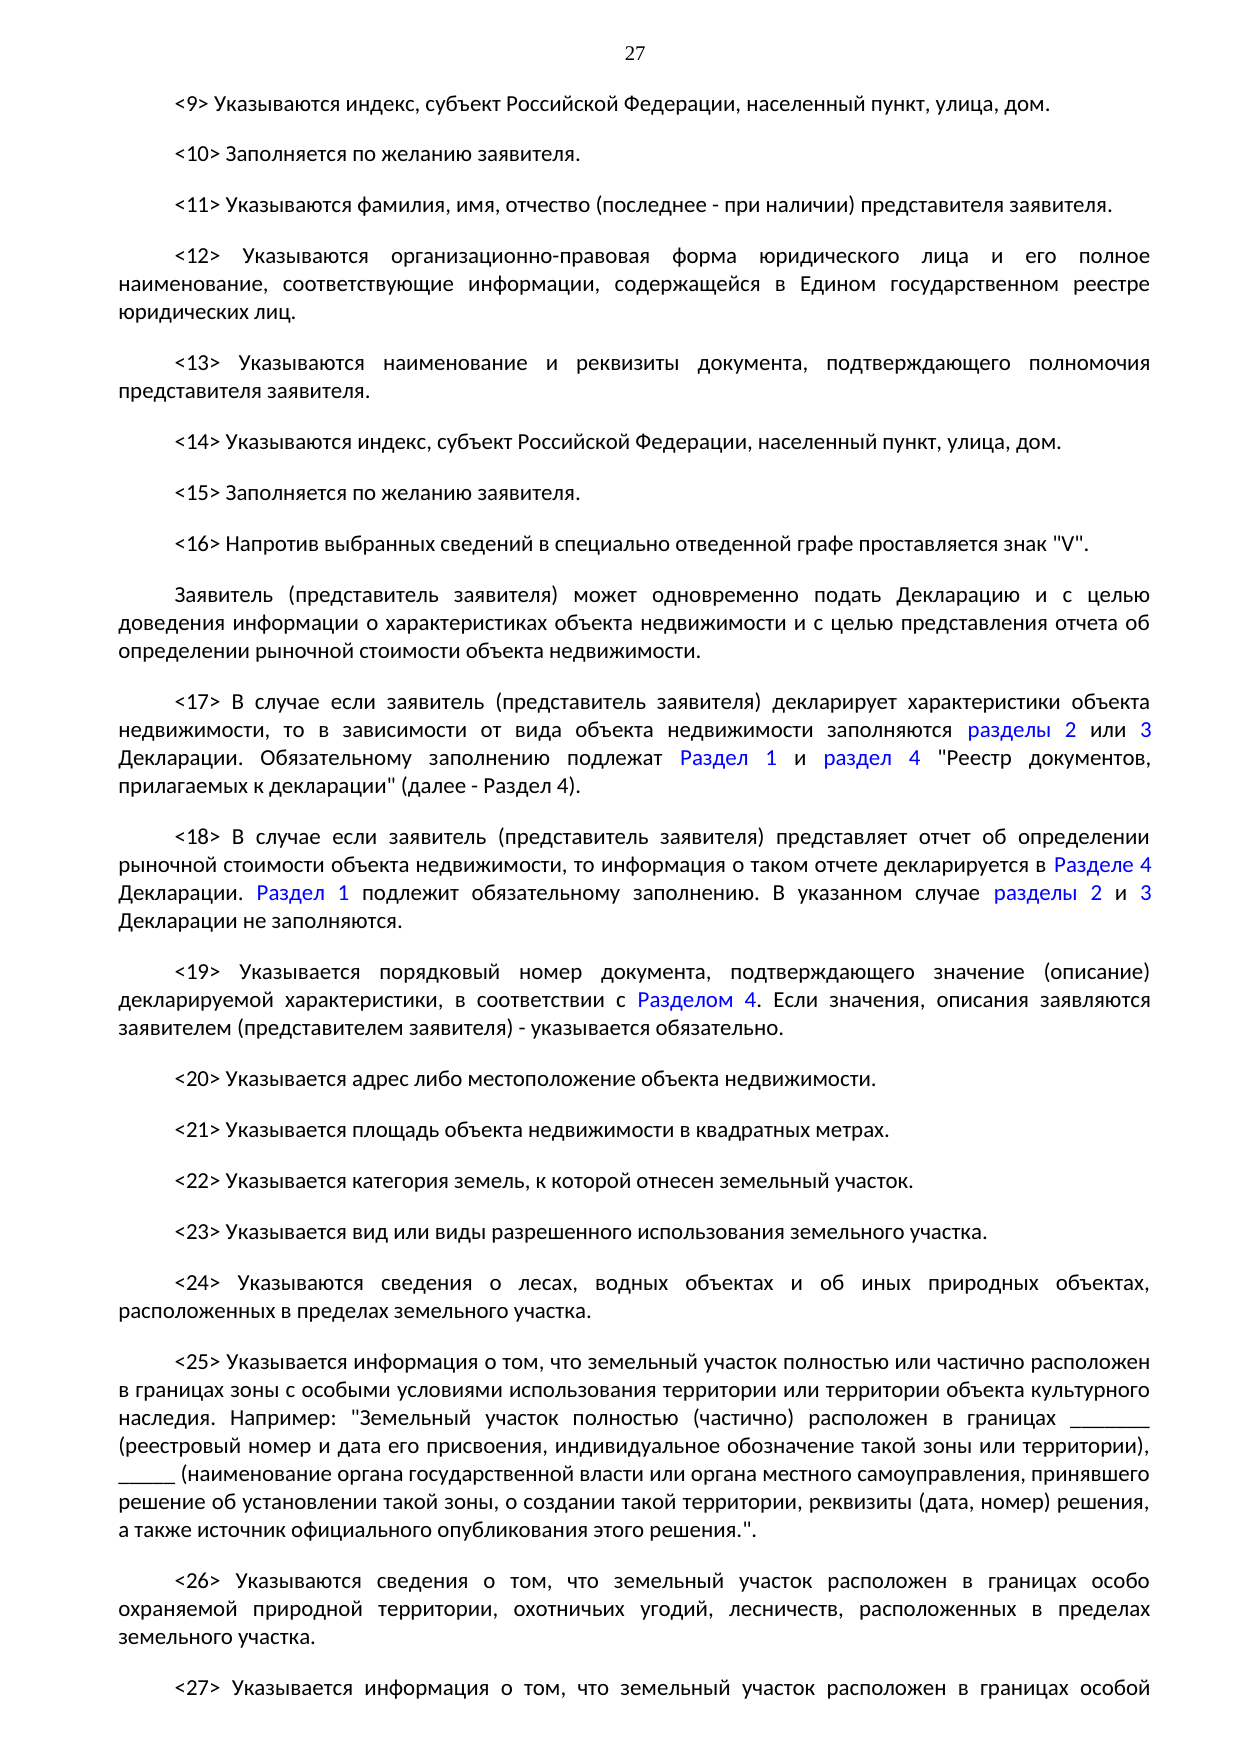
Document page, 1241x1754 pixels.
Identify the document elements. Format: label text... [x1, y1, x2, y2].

text Заявитель (представитель заявителя) может одновременно подать Декларацию и с целью доведения информации о характеристиках объекта недвижимости и с целью представления отчета об определении рыночной стоимости объекта недвижимости. [118, 580, 1152, 664]
text <15> Заполняется по желанию заявителя. [118, 478, 1152, 506]
text <22> Указывается категория земель, к которой отнесен земельный участок. [118, 1166, 1152, 1194]
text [118, 1673, 1152, 1701]
text <13> Указываются наименование и реквизиты документа, подтверждающего полномочия представителя заявителя. [118, 348, 1152, 404]
text <16> Напротив выбранных сведений в специально отведенной графе проставляется знак "V". [118, 529, 1152, 557]
text <18> В случае если заявитель (представитель заявителя) представляет отчет об определении рыночной стоимости объекта недвижимости, то информация о таком отчете декларируется в Разделе 4 Декларации. Раздел 1 подлежит обязательному заполнению. В указанном случае разделы 2 и 3 Декларации не заполняются. [118, 822, 1152, 934]
text <17> В случае если заявитель (представитель заявителя) декларирует характеристики объекта недвижимости, то в зависимости от вида объекта недвижимости заполняются разделы 2 или 3 Декларации. Обязательному заполнению подлежат Раздел 1 и раздел 4 "Реестр документов, прилагаемых к декларации" (далее - Раздел 4). [118, 687, 1152, 799]
text <11> Указываются фамилия, имя, отчество (последнее - при наличии) представителя заявителя. [118, 191, 1152, 218]
text <26> Указываются сведения о том, что земельный участок расположен в границах особо охраняемой природной территории, охотничьих угодий, лесничеств, расположенных в пределах земельного участка. [118, 1566, 1152, 1650]
text <20> Указывается адрес либо местоположение объекта недвижимости. [118, 1064, 1152, 1092]
text <24> Указываются сведения о лесах, водных объектах и об иных природных объектах, расположенных в пределах земельного участка. [118, 1268, 1152, 1324]
text <19> Указывается порядковый номер документа, подтверждающего значение (описание) декларируемой характеристики, в соответствии с Разделом 4. Если значения, описания заявляются заявителем (представителем заявителя) - указывается обязательно. [118, 957, 1152, 1041]
text <25> Указывается информация о том, что земельный участок полностью или частично расположен в границах зоны с особыми условиями использования территории или территории объекта культурного наследия. Например: "Земельный участок полностью (частично) расположен в границах _______ (реестровый номер и дата его присвоения, индивидуальное обозначение такой зоны или территории), _____ (наименование органа государственной власти или органа местного самоуправления, принявшего решение об установлении такой зоны, о создании такой территории, реквизиты (дата, номер) решения, а также источник официального опубликования этого решения.". [118, 1347, 1152, 1543]
text <23> Указывается вид или виды разрешенного использования земельного участка. [118, 1217, 1152, 1245]
text <12> Указываются организационно-правовая форма юридического лица и его полное наименование, соответствующие информации, содержащейся в Едином государственном реестре юридических лиц. [118, 241, 1152, 326]
text <14> Указываются индекс, субъект Российской Федерации, населенный пункт, улица, дом. [118, 427, 1152, 455]
text <21> Указывается площадь объекта недвижимости в квадратных метрах. [118, 1115, 1152, 1143]
text <10> Заполняется по желанию заявителя. [118, 139, 1152, 168]
text <9> Указываются индекс, субъект Российской Федерации, населенный пункт, улица, дом. [118, 89, 1152, 117]
